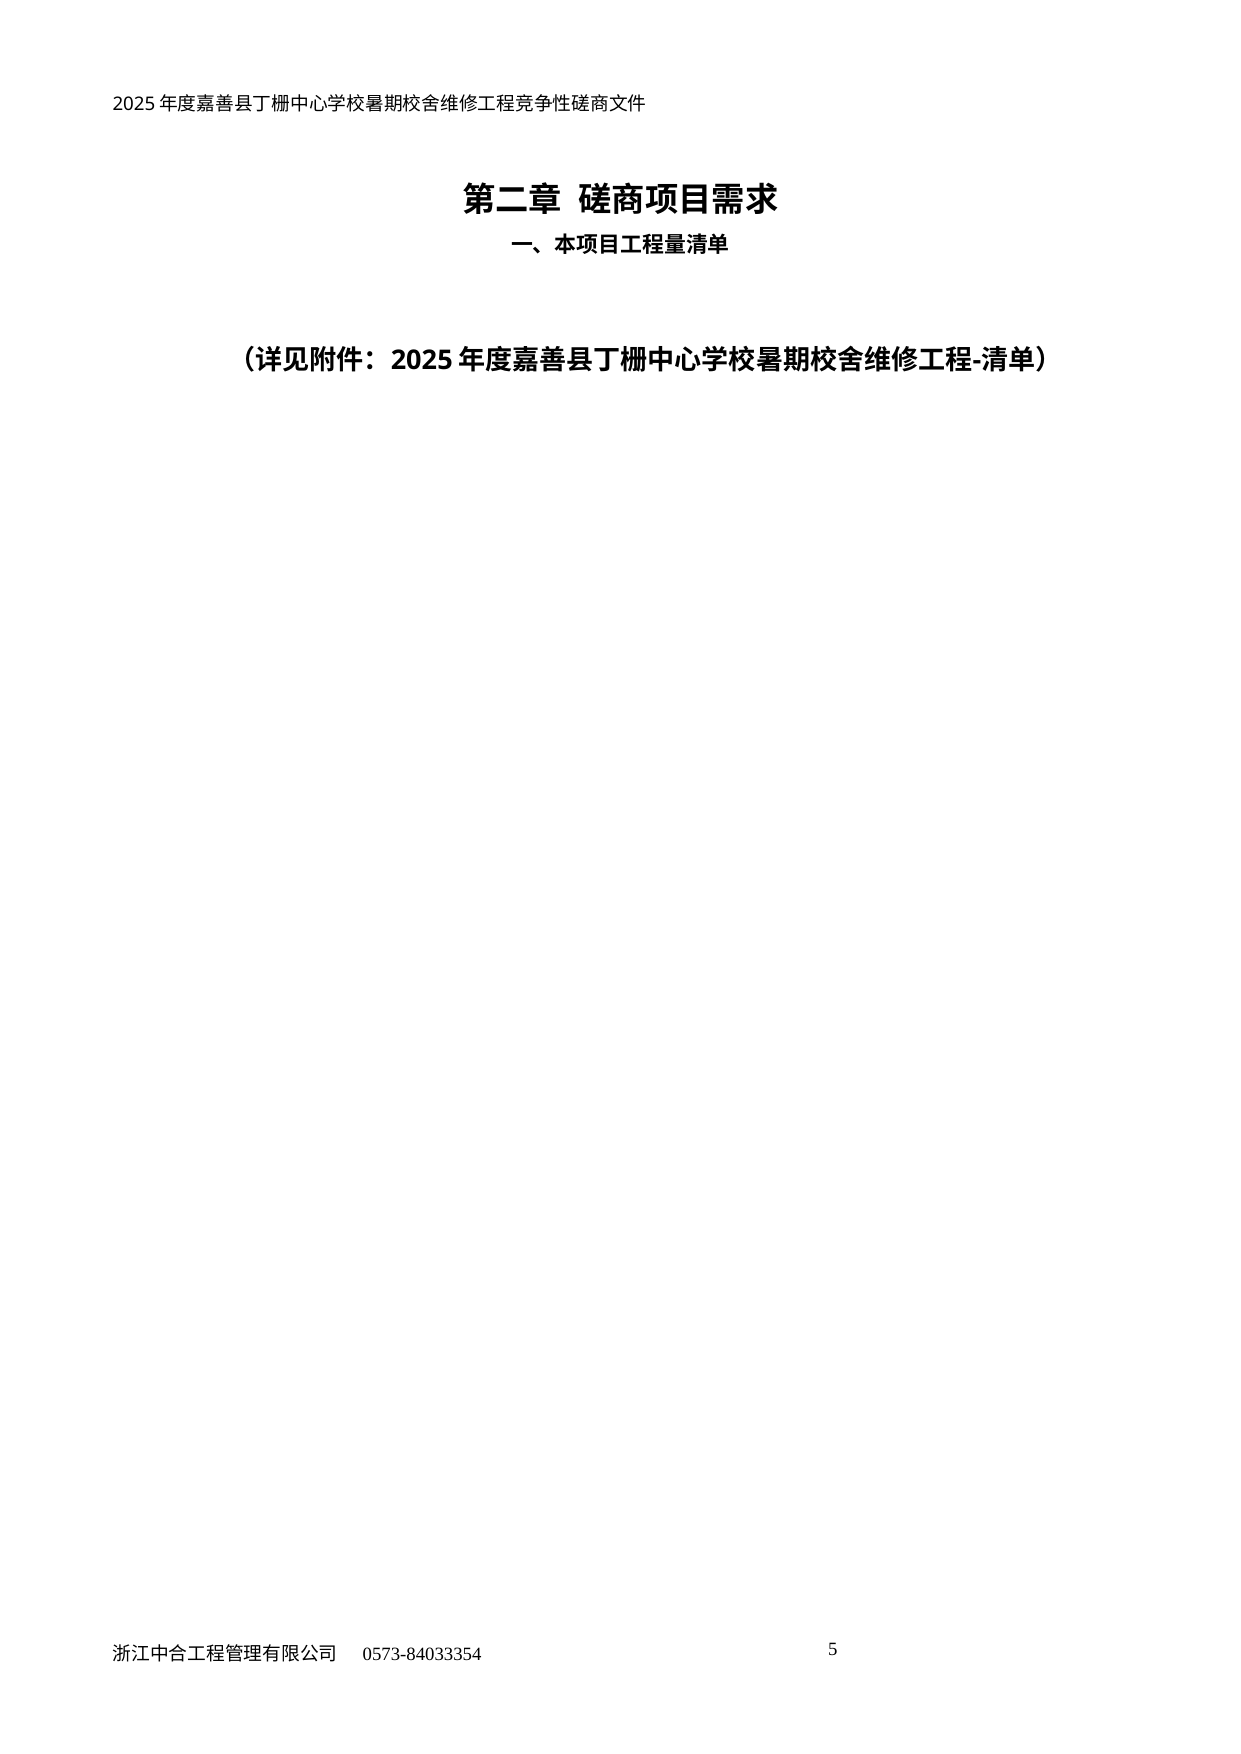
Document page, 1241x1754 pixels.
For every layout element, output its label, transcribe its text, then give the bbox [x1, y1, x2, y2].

title 磋商项目需求 [112, 173, 1128, 221]
text （详见附件：2025年度嘉善县丁栅中心学校暑期校舍维修工程-清单） [112, 338, 1128, 378]
list 一、本项目工程量清单 [112, 227, 1128, 259]
